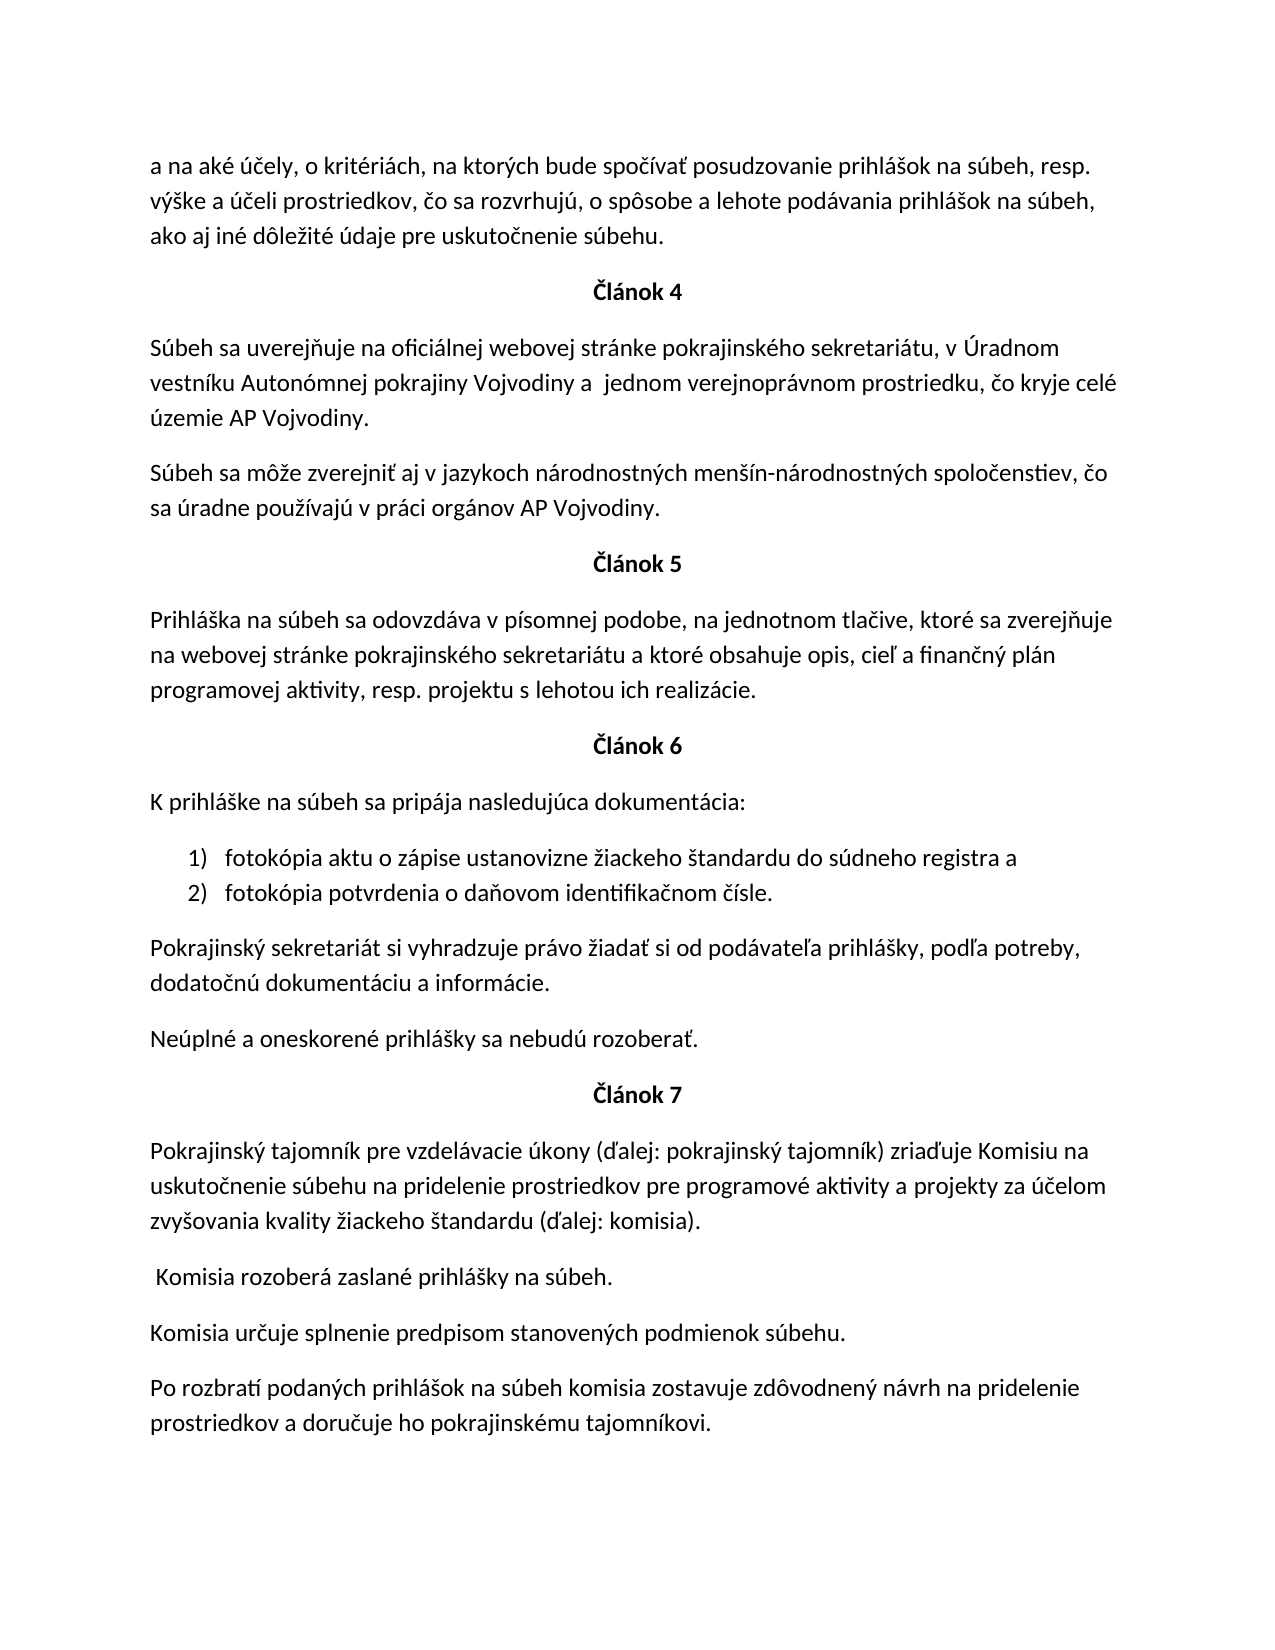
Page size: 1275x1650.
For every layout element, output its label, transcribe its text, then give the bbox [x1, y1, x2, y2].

text Článok 7 [150, 1079, 1125, 1110]
text Po rozbratí podaných prihlášok na súbeh komisia zostavuje zdôvodnený návrh na pridelenie prostriedkov a doručuje ho pokrajinskému tajomníkovi. [150, 1372, 1125, 1438]
list fotokópia aktu o zápise ustanovizne žiackeho štandardu do súdneho registra a [187, 842, 1125, 872]
text Súbeh sa môže zverejniť aj v jazykoch národnostných menšín-národnostných spoločenstiev, čo sa úradne používajú v práci orgánov AP Vojvodiny. [150, 457, 1125, 523]
text Komisia rozoberá zaslané prihlášky na súbeh. [150, 1261, 1125, 1291]
text Neúplné a oneskorené prihlášky sa nebudú rozoberať. [150, 1023, 1125, 1054]
text Článok 5 [150, 548, 1125, 579]
text Článok 6 [150, 730, 1125, 761]
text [150, 150, 1125, 251]
text Pokrajinský sekretariát si vyhradzuje právo žiadať si od podávateľa prihlášky, podľa potreby, dodatočnú dokumentáciu a informácie. [150, 932, 1125, 998]
text K prihláške na súbeh sa pripája nasledujúca dokumentácia: [150, 786, 1125, 816]
list fotokópia potvrdenia o daňovom identifikačnom čísle. [187, 877, 1125, 907]
text Komisia určuje splnenie predpisom stanovených podmienok súbehu. [150, 1317, 1125, 1347]
text Pokrajinský tajomník pre vzdelávacie úkony (ďalej: pokrajinský tajomník) zriaďuje Komisiu na uskutočnenie súbehu na pridelenie prostriedkov pre programové aktivity a projekty za účelom zvyšovania kvality žiackeho štandardu (ďalej: komisia). [150, 1135, 1125, 1236]
text Prihláška na súbeh sa odovzdáva v písomnej podobe, na jednotnom tlačive, ktoré sa zverejňuje na webovej stránke pokrajinského sekretariátu a ktoré obsahuje opis, cieľ a finančný plán programovej aktivity, resp. projektu s lehotou ich realizácie. [150, 604, 1125, 705]
text Článok 4 [150, 276, 1125, 306]
text Súbeh sa uverejňuje na oficiálnej webovej stránke pokrajinského sekretariátu, v Úradnom vestníku Autonómnej pokrajiny Vojvodiny a jednom verejnoprávnom prostriedku, čo kryje celé územie AP Vojvodiny. [150, 332, 1125, 432]
